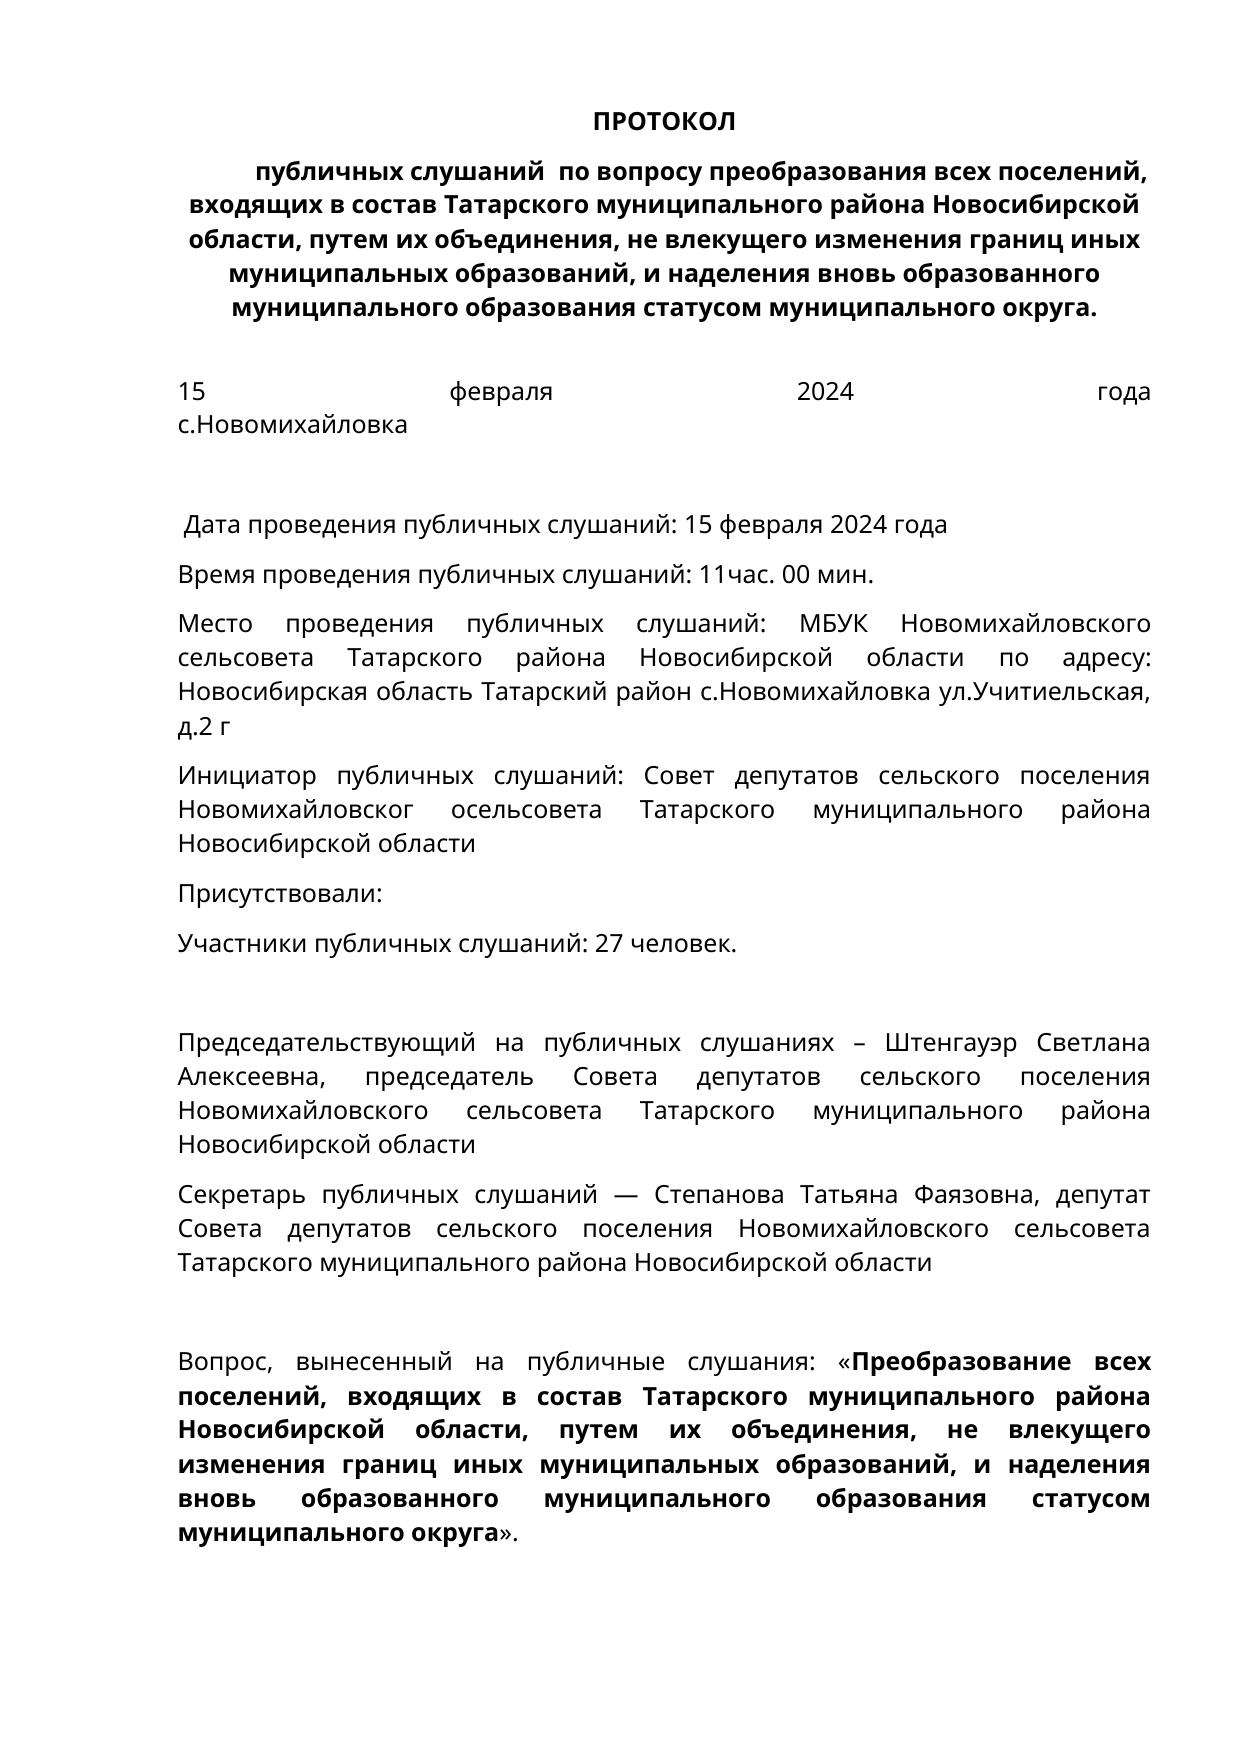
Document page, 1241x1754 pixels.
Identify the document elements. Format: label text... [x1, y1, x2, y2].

text ПРОТОКОЛ [177, 103, 1152, 137]
text Председательствующий на публичных слушаниях – Штенгауэр Светлана Алексеевна, председатель Совета депутатов сельского поселения Новомихайловского сельсовета Татарского муниципального района Новосибирской области [177, 1025, 1152, 1161]
text Место проведения публичных слушаний: МБУК Новомихайловского сельсовета Татарского района Новосибирской области по адресу: Новосибирская область Татарский район с.Новомихайловка ул.Учитиельская, д.2 г [177, 606, 1152, 742]
text публичных слушаний по вопросу преобразования всех поселений, входящих в состав Татарского муниципального района Новосибирской области, путем их объединения, не влекущего изменения границ иных муниципальных образований, и наделения вновь образованного муниципального образования статусом муниципального округа. [177, 153, 1152, 323]
text Время проведения публичных слушаний: 11час. 00 мин. [177, 556, 1152, 590]
text Присутствовали: [177, 876, 1152, 910]
text Инициатор публичных слушаний: Совет депутатов сельского поселения Новомихайловског осельсовета Татарского муниципального района Новосибирской области [177, 758, 1152, 860]
text Секретарь публичных слушаний — Степанова Татьяна Фаязовна, депутат Совета депутатов сельского поселения Новомихайловского сельсовета Татарского муниципального района Новосибирской области [177, 1177, 1152, 1279]
text Вопрос, вынесенный на публичные слушания: «Преобразование всех поселений, входящих в состав Татарского муниципального района Новосибирской области, путем их объединения, не влекущего изменения границ иных муниципальных образований, и наделения вновь образованного муниципального образования статусом муниципального округа». [177, 1344, 1152, 1548]
text Дата проведения публичных слушаний: 15 февраля 2024 года [177, 507, 1152, 541]
text 15 февраля 2024 года с.Новомихайловка [177, 373, 1152, 441]
text Участники публичных слушаний: 27 человек. [177, 925, 1152, 959]
